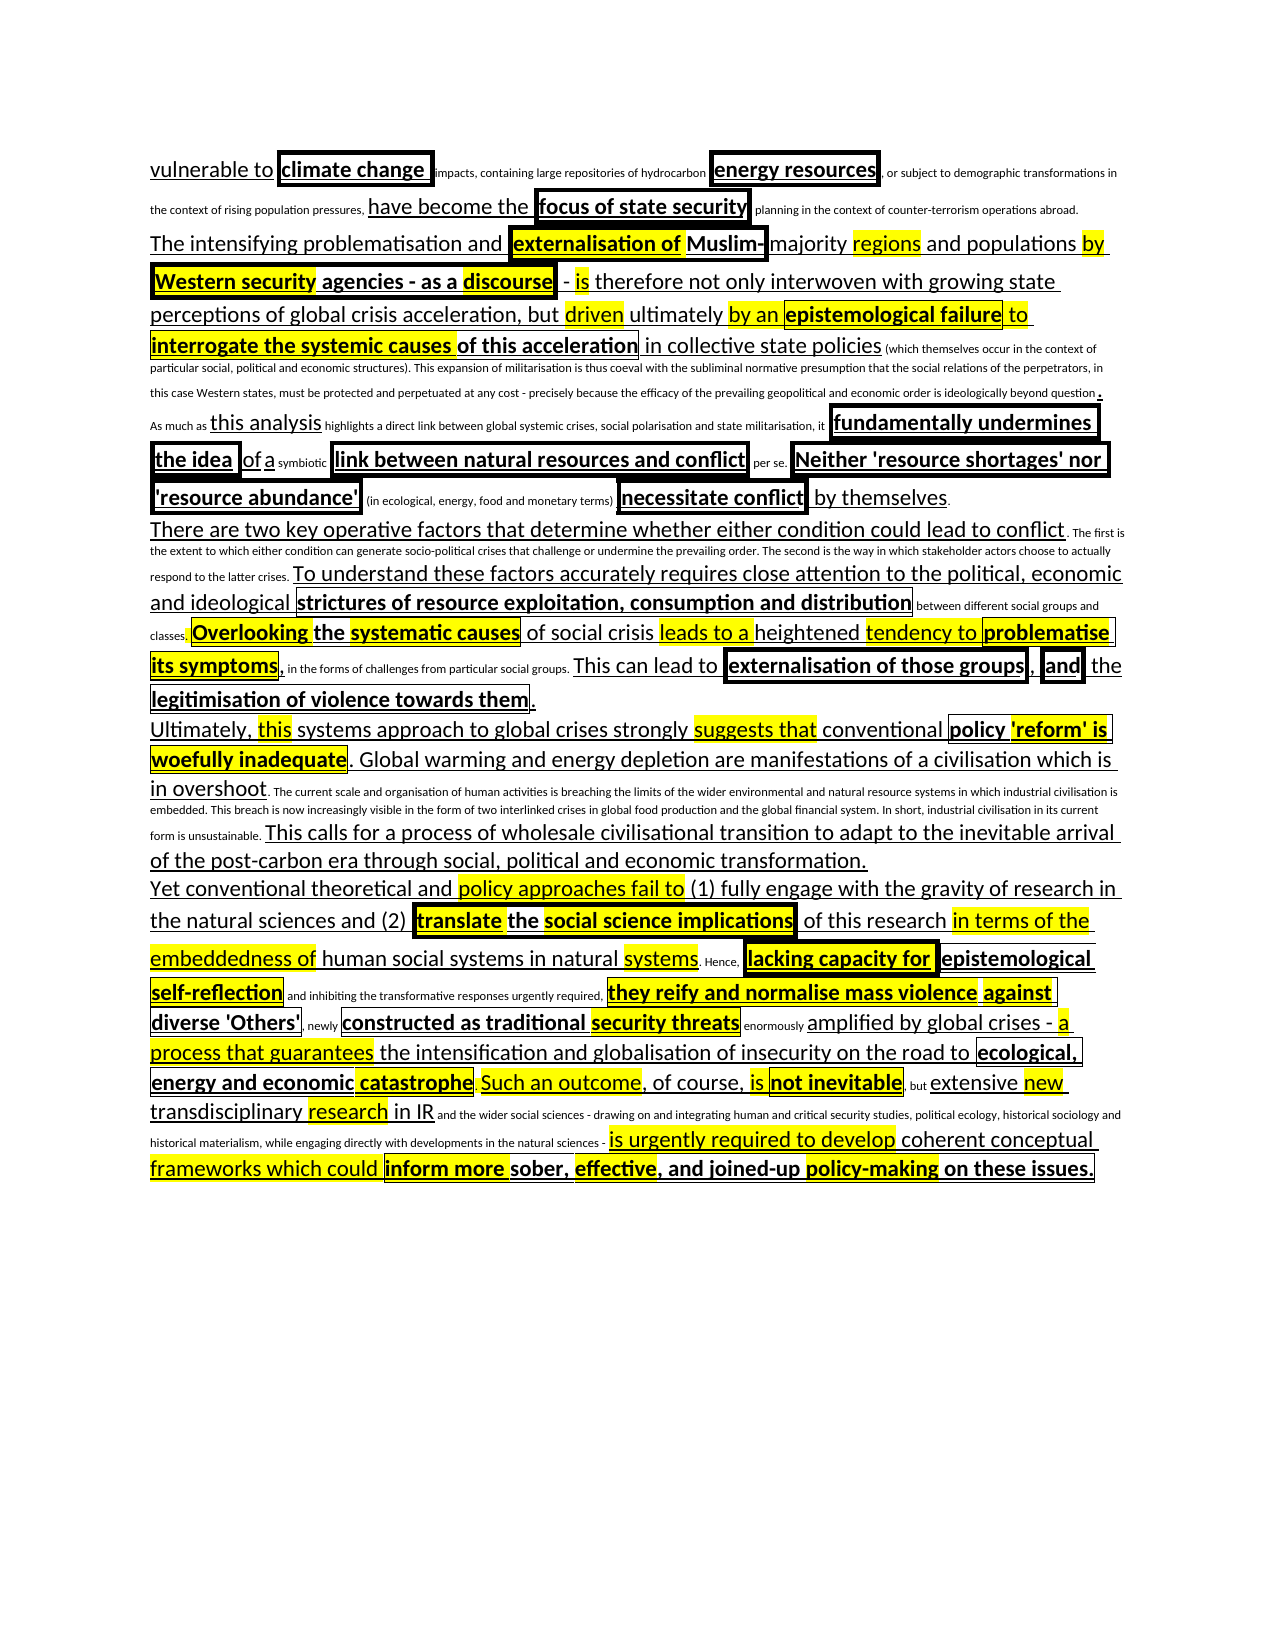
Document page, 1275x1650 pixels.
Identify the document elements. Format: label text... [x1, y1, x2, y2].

text As much as this analysis highlights a direct link between global systemic crises, social polarisation and state militarisation, it fundamentally undermines the idea of a symbiotic link between natural resources and conflict per se. Neither 'resource shortages' nor 'resource abundance' (in ecological, energy, food and monetary terms) necessitate conflict by themselves. [809, 403, 1125, 515]
text The intensifying problematisation and externalisation of Muslim-majority regions and populations by Western security agencies - as a discourse - is therefore not only interwoven with growing state perceptions of global crisis acceleration, but driven ultimately by an epistemological failure to interrogate the systemic causes of this acceleration in collective state policies (which themselves occur in the context of particular social, political and economic structures). This expansion of militarisation is thus coeval with the subliminal normative presumption that the social relations of the perpetrators, in this case Western states, must be protected and perpetuated at any cost - precisely because the efficacy of the prevailing geopolitical and economic order is ideologically beyond question. [150, 225, 1125, 403]
text As much as this analysis highlights a direct link between global systemic crises, social polarisation and state militarisation, it fundamentally undermines the idea of a symbiotic link between natural resources and conflict per se. Neither 'resource shortages' nor 'resource abundance' (in ecological, energy, food and monetary terms) necessitate conflict by themselves. [150, 403, 829, 478]
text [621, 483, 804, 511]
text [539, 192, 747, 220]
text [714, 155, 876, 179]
text There are two key operative factors that determine whether either condition could lead to conflict. The first is the extent to which either condition can generate socio-political crises that challenge or undermine the prevailing order. The second is the way in which stakeholder actors choose to actually respond to the latter crises. To understand these factors accurately requires close attention to the political, economic and ideological strictures of resource exploitation, consumption and distribution between different social groups and classes. Overlooking the systematic causes of social crisis leads to a heightened tendency to problematise its symptoms, in the forms of challenges from particular social groups. This can lead to externalisation of those groups, and the legitimisation of violence towards them. [150, 515, 1125, 714]
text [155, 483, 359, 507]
text Ultimately, this systems approach to global crises strongly suggests that conventional policy 'reform' is woefully inadequate. Global warming and energy depletion are manifestations of a civilisation which is in overshoot. The current scale and organisation of human activities is breaching the limits of the wider environmental and natural resource systems in which industrial civilisation is embedded. This breach is now increasingly visible in the form of two interlinked crises in global food production and the global financial system. In short, industrial civilisation in its current form is unsustainable. This calls for a process of wholesale civilisational transition to adapt to the inevitable arrival of the post-carbon era through social, political and economic transformation. [150, 714, 1125, 874]
text Yet conventional theoretical and policy approaches fail to (1) fully engage with the gravity of research in the natural sciences and (2) translate the social science implications of this research in terms of the embeddedness of human social systems in natural systems. Hence, lacking capacity for epistemological self-reflection and inhibiting the transformative responses urgently required, they reify and normalise mass violence against diverse 'Others', newly constructed as traditional security threats enormously amplified by global crises - a process that guarantees the intensification and globalisation of insecurity on the road to ecological, energy and economic catastrophe. Such an outcome, of course, is not inevitable, but extensive new transdisciplinary research in IR and the wider social sciences - drawing on and integrating human and critical security studies, political ecology, historical sociology and historical materialism, while engaging directly with developments in the natural sciences - is urgently required to develop coherent conceptual frameworks which could inform more sober, effective, and joined-up policy-making on these issues. [150, 874, 1125, 1183]
